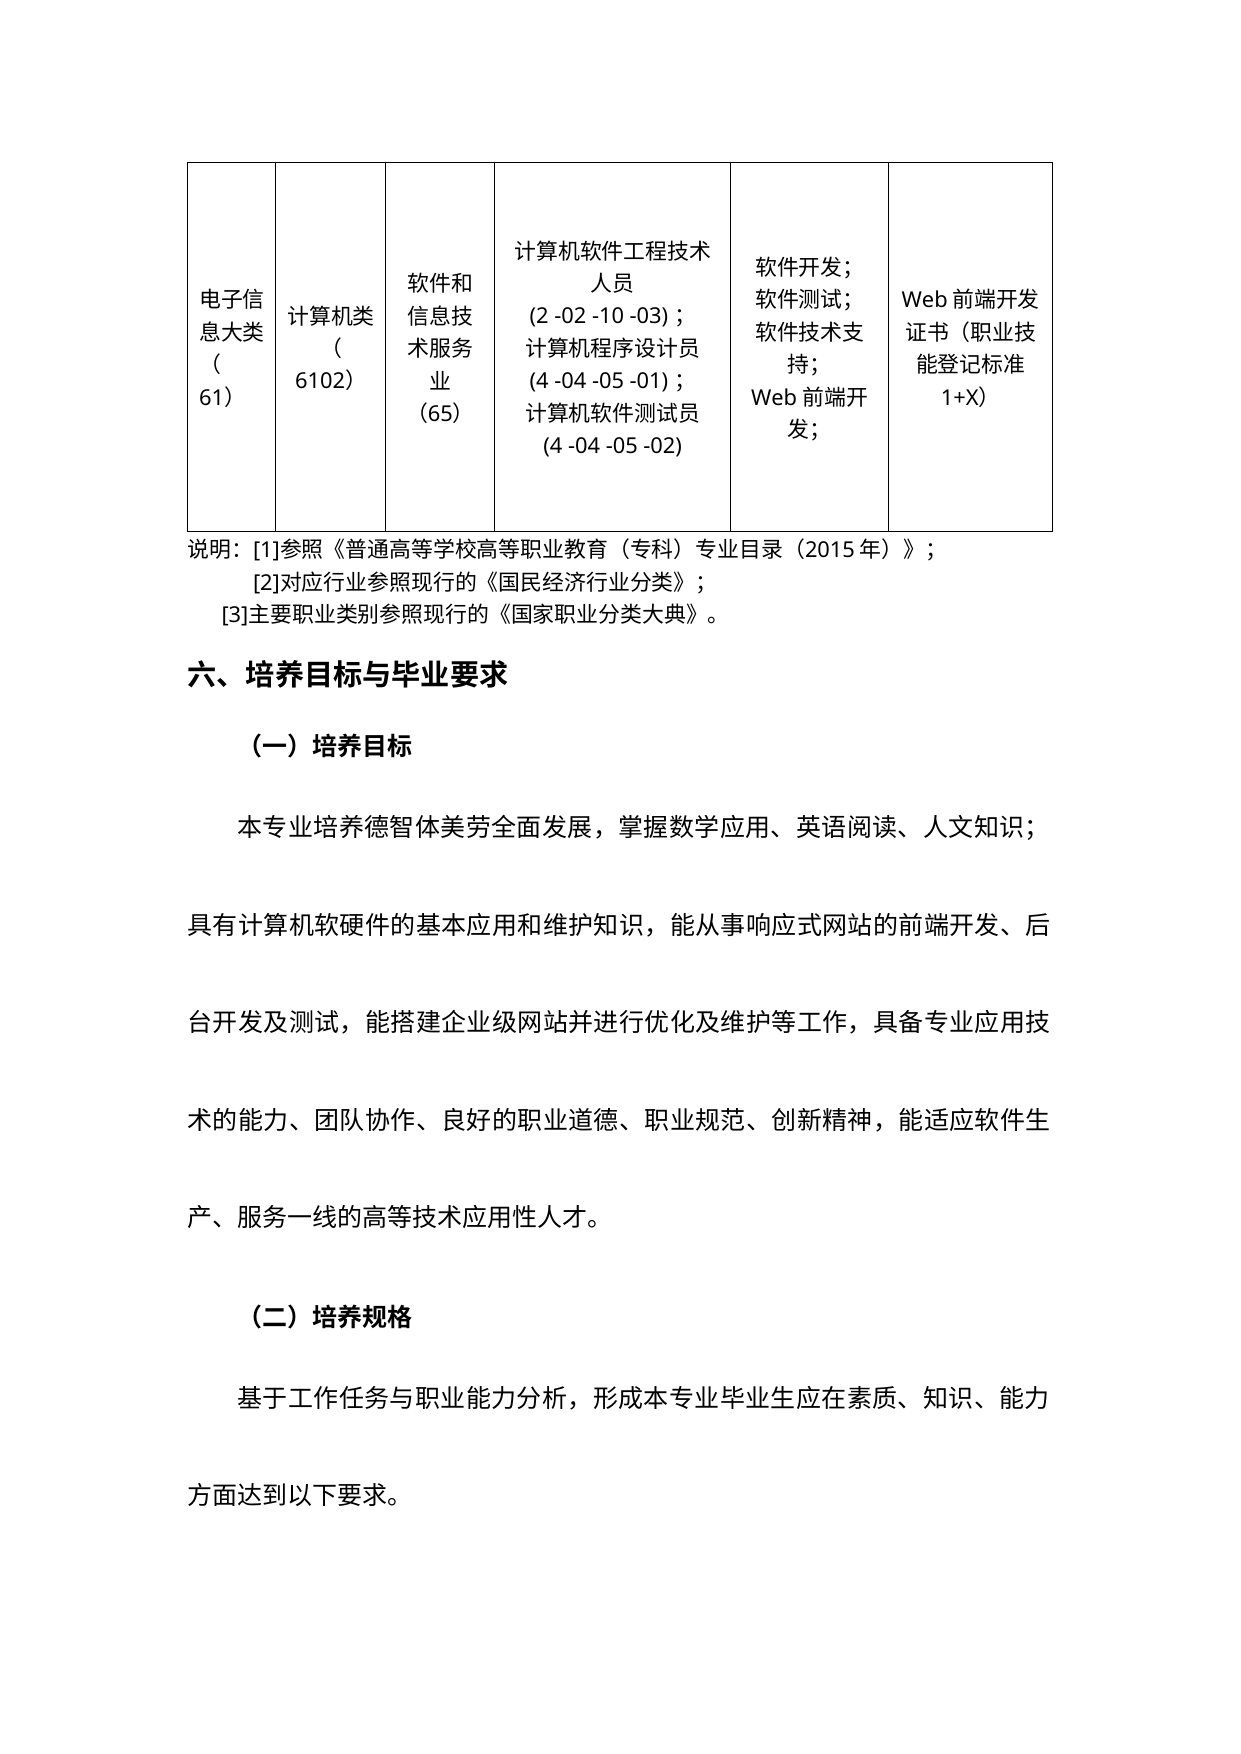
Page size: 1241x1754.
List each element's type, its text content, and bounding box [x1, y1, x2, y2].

table_cell 计算机类（6102） [276, 163, 385, 531]
text 说明：[1]参照《普通高等学校高等职业教育（专科）专业目录（2015年）》； [187, 532, 1053, 564]
text （二）培养规格 [187, 1283, 1053, 1348]
text （一）培养目标 [187, 712, 1053, 777]
table_cell 计算机软件工程技术人员 (2 -02 -10 -03) ； 计算机程序设计员 (4 -04 -05 -01) ； 计算机软件测试员 (4 -04 -05 -02) [495, 163, 730, 531]
table_cell Web前端开发证书（职业技能登记标准 1+X） [889, 163, 1052, 531]
text [3]主要职业类别参照现行的《国家职业分类大典》。 [187, 597, 1053, 629]
text 基于工作任务与职业能力分析，形成本专业毕业生应在素质、知识、能力方面达到以下要求。 [187, 1364, 1053, 1526]
table_cell 软件开发； 软件测试； 软件技术支持； Web 前端开发； [731, 163, 888, 531]
table_cell 电子信息大类（61） [188, 163, 275, 531]
subtitle 六、培养目标与毕业要求 [187, 646, 1053, 696]
text [2]对应行业参照现行的《国民经济行业分类》； [187, 564, 1053, 597]
table_cell 软件和信息技术服务业（65） [386, 163, 494, 531]
text 本专业培养德智体美劳全面发展，掌握数学应用、英语阅读、人文知识；具有计算机软硬件的基本应用和维护知识，能从事响应式网站的前端开发、后台开发及测试，能搭建企业级网站并进行优化及维护等工作，具备专业应用技术的能力、团队协作、良好的职业道德、职业规范、创新精神，能适应软件生产、服务一线的高等技术应用性人才。 [187, 793, 1053, 1248]
